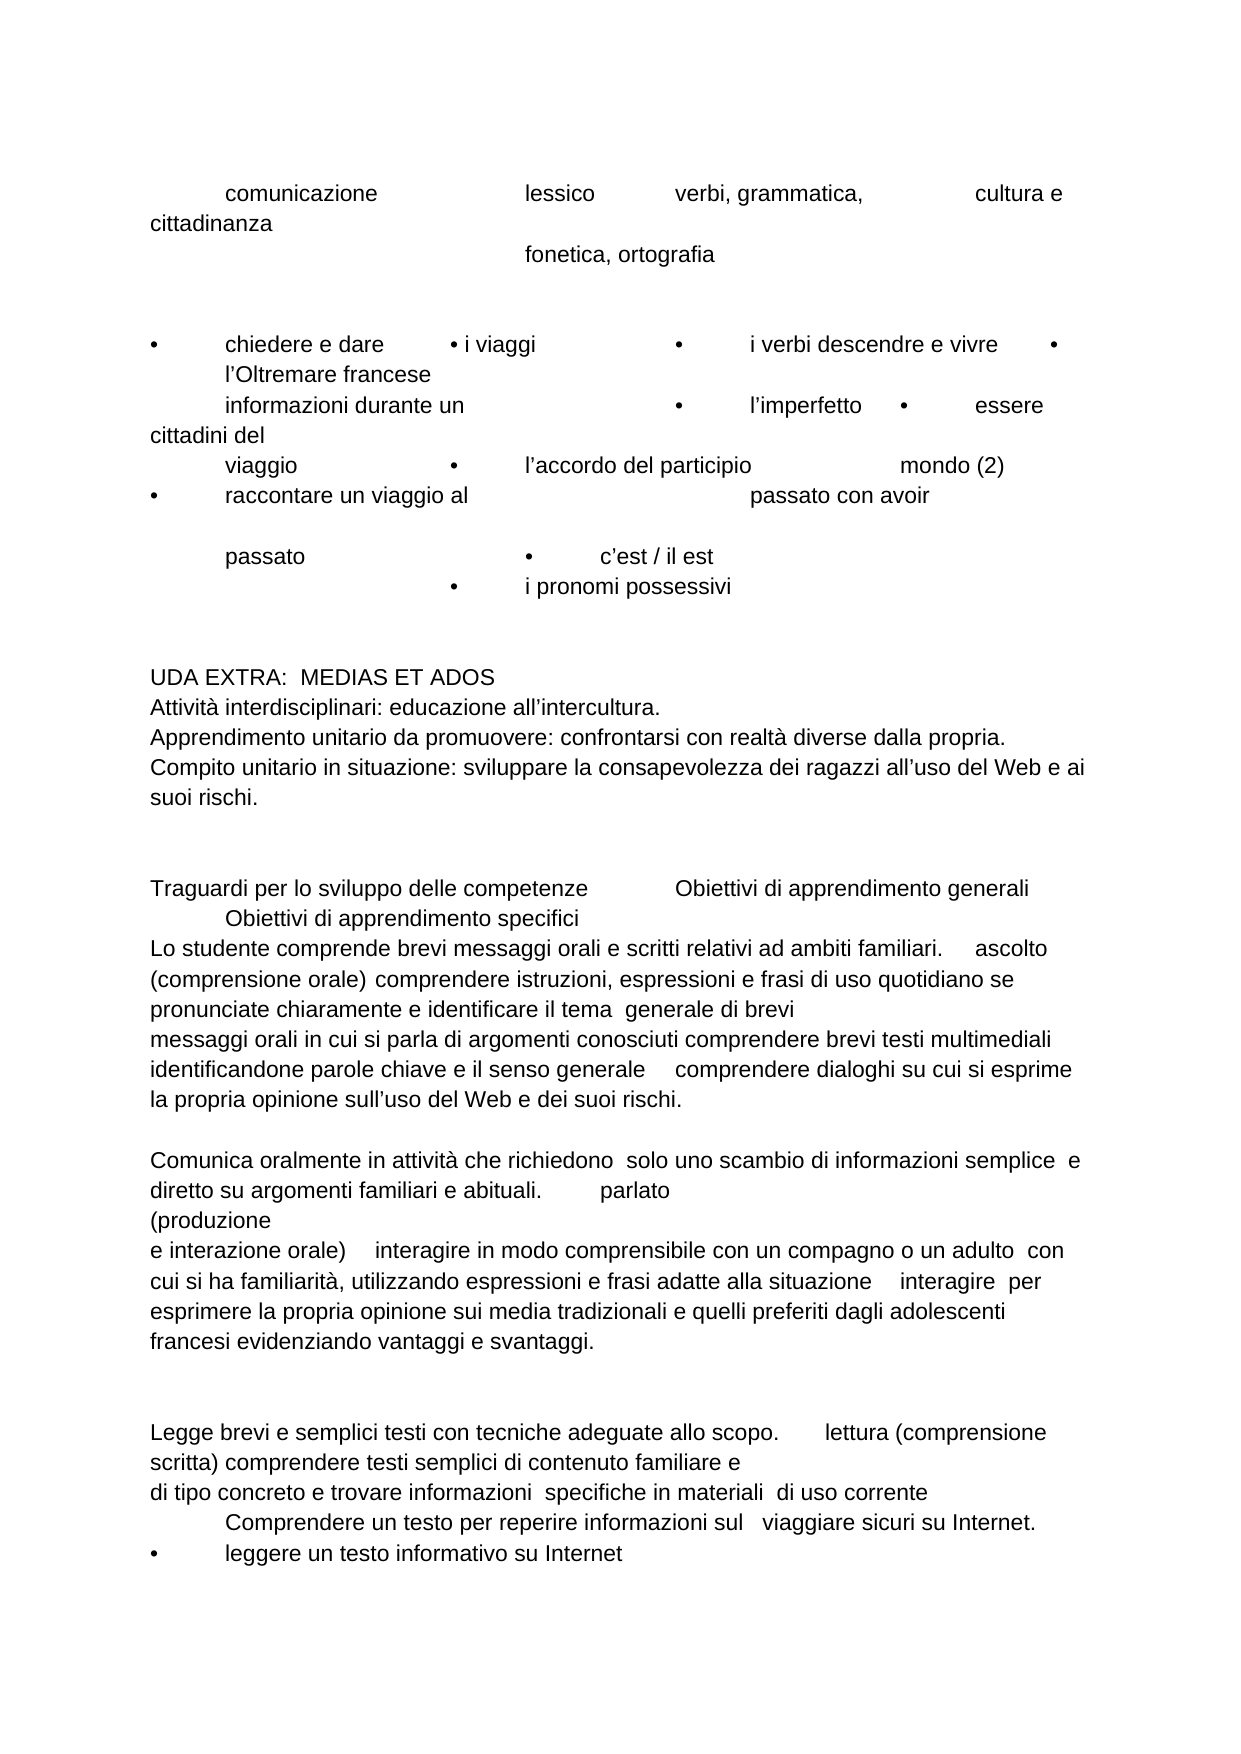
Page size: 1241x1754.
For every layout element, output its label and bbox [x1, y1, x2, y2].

text [150, 150, 1090, 1596]
